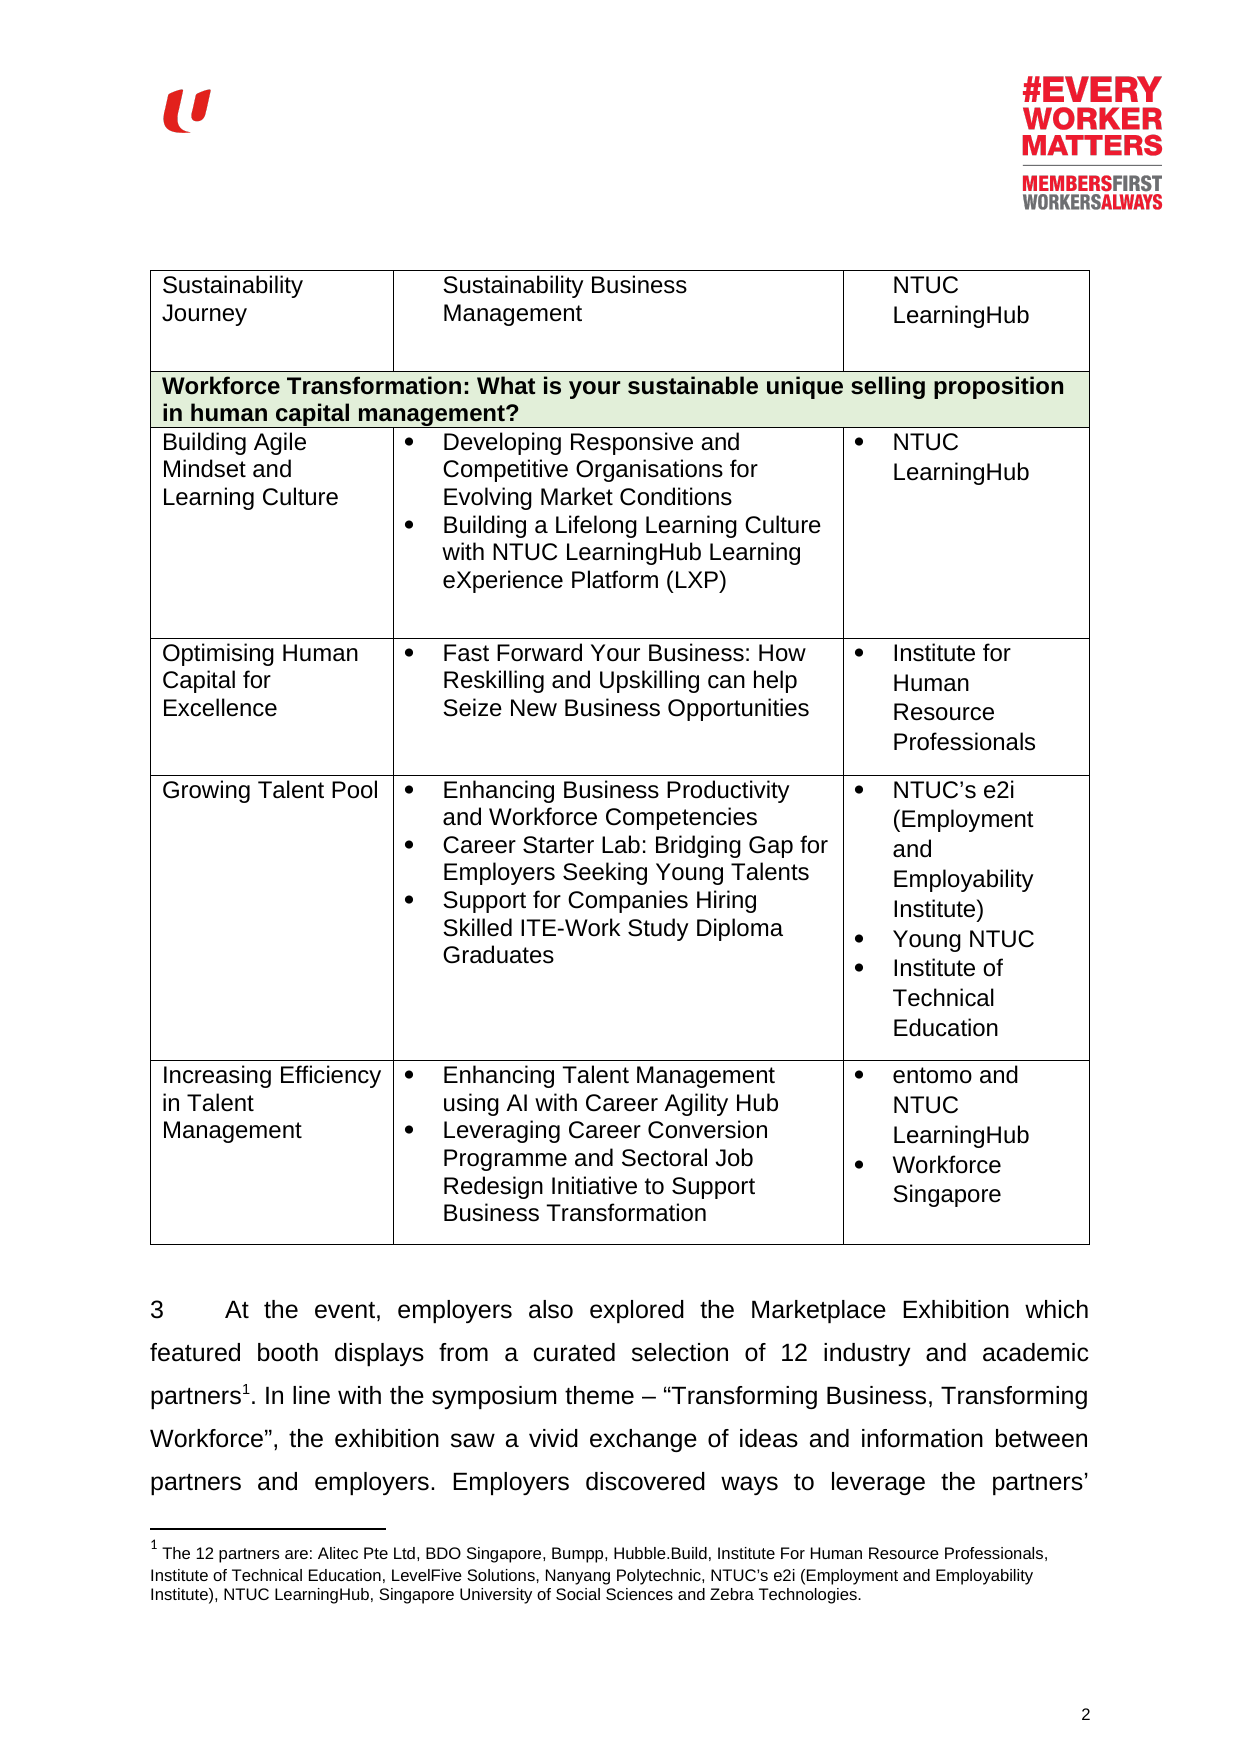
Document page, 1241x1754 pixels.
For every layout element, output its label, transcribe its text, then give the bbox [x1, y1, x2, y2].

table_cell Increasing Efficiency in Talent Management [151, 1061, 393, 1243]
table_cell Growing Talent Pool [151, 776, 393, 1060]
table_cell NTUC LearningHub [844, 428, 1089, 638]
table_cell NTUC’s e2i (Employment and Employability Institute) Young NTUC Institute of Technical Education [844, 776, 1089, 1060]
table_cell Building Agile Mindset and Learning Culture [151, 428, 393, 638]
table_cell Institute for Human Resource Professionals [844, 639, 1089, 774]
table_cell entomo and NTUC LearningHub Workforce Singapore [844, 1061, 1089, 1243]
table_cell Professional Certification in Sustainability Business Management [394, 271, 843, 371]
table_cell Optimising Human Capital for Excellence [151, 639, 393, 774]
picture [159, 85, 216, 136]
picture [1017, 70, 1167, 214]
table_cell Embarking on your Sustainability Journey [151, 271, 393, 371]
table_cell Enhancing Talent Management using AI with Career Agility Hub Leveraging Career Conversion Programme and Sectoral Job Redesign Initiative to Support Business Transformation [394, 1061, 843, 1243]
table_cell Enhancing Business Productivity and Workforce Competencies Career Starter Lab: Bridging Gap for Employers Seeking Young Talents Support for Companies Hiring Skilled ITE-Work Study Diploma Graduates [394, 776, 843, 1060]
table_cell TÜV SÜD and NTUC LearningHub [844, 271, 1089, 371]
table_cell Developing Responsive and Competitive Organisations for Evolving Market Conditions Building a Lifelong Learning Culture with NTUC LearningHub Learning eXperience Platform (LXP) [394, 428, 843, 638]
table_cell Fast Forward Your Business: How Reskilling and Upskilling can help Seize New Business Opportunities [394, 639, 843, 774]
table_cell Workforce Transformation: What is your sustainable unique selling proposition in human capital management? [151, 372, 1089, 427]
